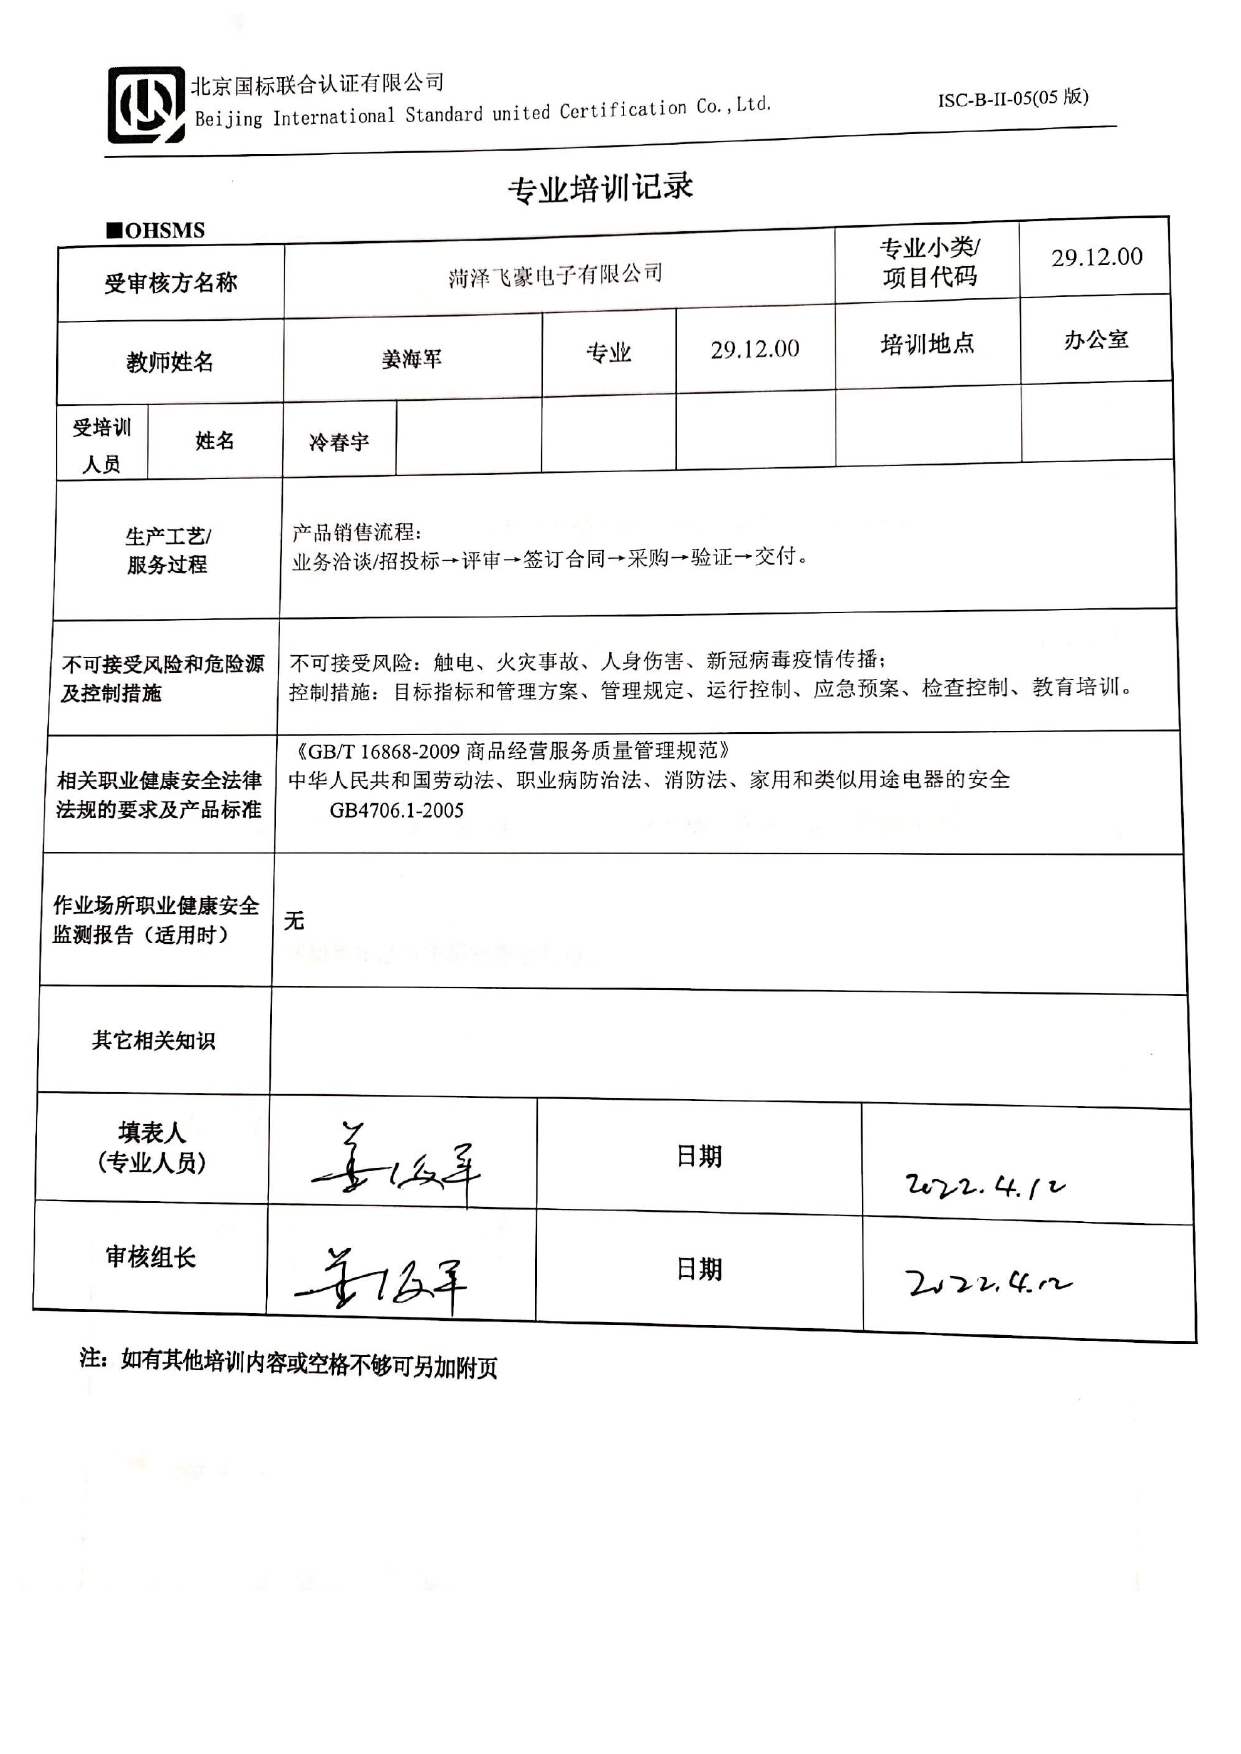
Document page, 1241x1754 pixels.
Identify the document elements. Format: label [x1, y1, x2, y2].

picture [18, 13, 1200, 1591]
